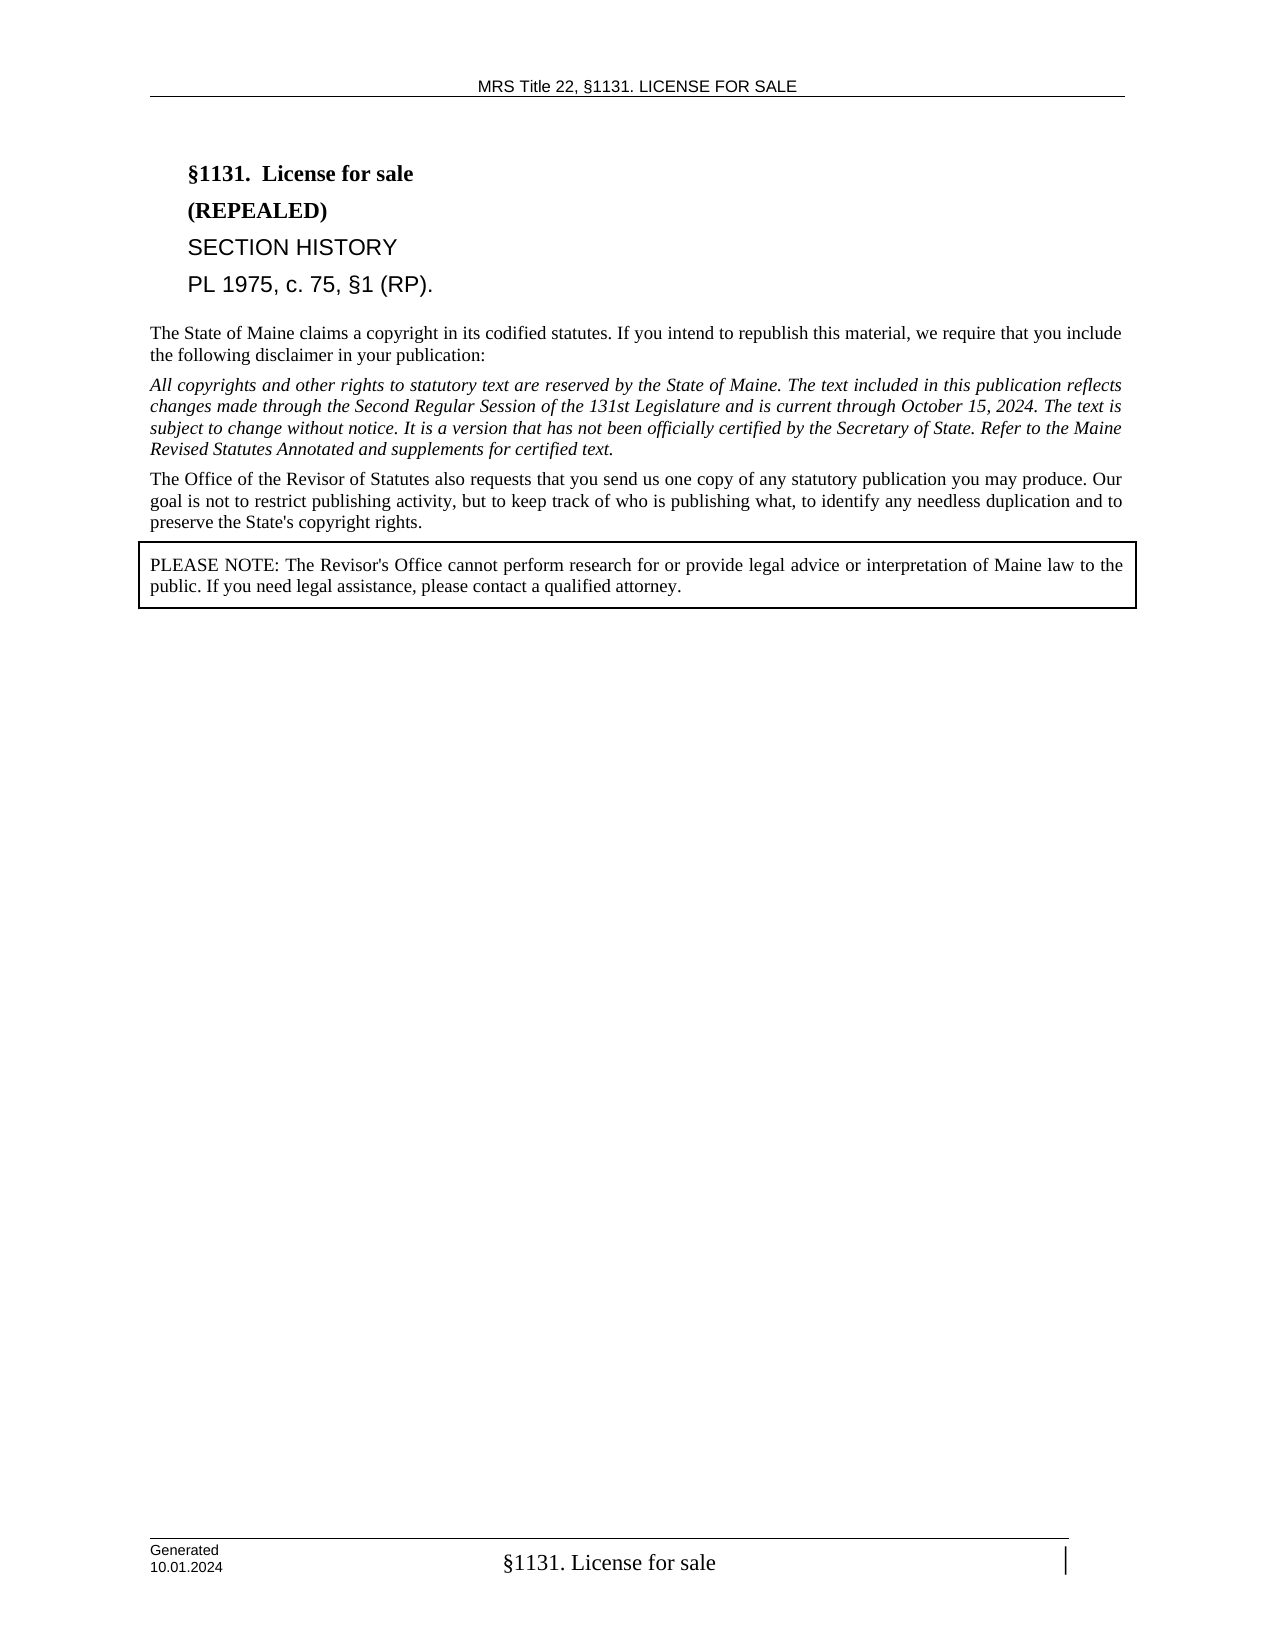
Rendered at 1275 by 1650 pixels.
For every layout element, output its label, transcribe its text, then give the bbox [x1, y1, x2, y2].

text §1131. License for sale [187, 160, 1125, 187]
text All copyrights and other rights to statutory text are reserved by the State of Maine. The text included in this publication reflects changes made through the Second Regular Session of the 131st Legislature and is current through October 15, 2024 . The text is subject to change without notice. It is a version that has not been officially certified by the Secretary of State. Refer to the Maine Revised Statutes Annotated and supplements for certified text. [150, 373, 1125, 460]
text (REPEALED) [187, 197, 1125, 223]
text The Office of the Revisor of Statutes also requests that you send us one copy of any statutory publication you may produce. Our goal is not to restrict publishing activity, but to keep track of who is publishing what, to identify any needless duplication and to preserve the State's copyright rights. [150, 468, 1125, 533]
text The State of Maine claims a copyright in its codified statutes. If you intend to republish this material, we require that you include the following disclaimer in your publication: [150, 322, 1125, 365]
text PLEASE NOTE: The Revisor's Office cannot perform research for or provide legal advice or interpretation of Maine law to the public. If you need legal assistance, please contact a qualified attorney. [140, 543, 1135, 607]
text PL 1975, c. 75, §1 (RP). [187, 271, 1125, 297]
text SECTION HISTORY [187, 234, 1125, 260]
